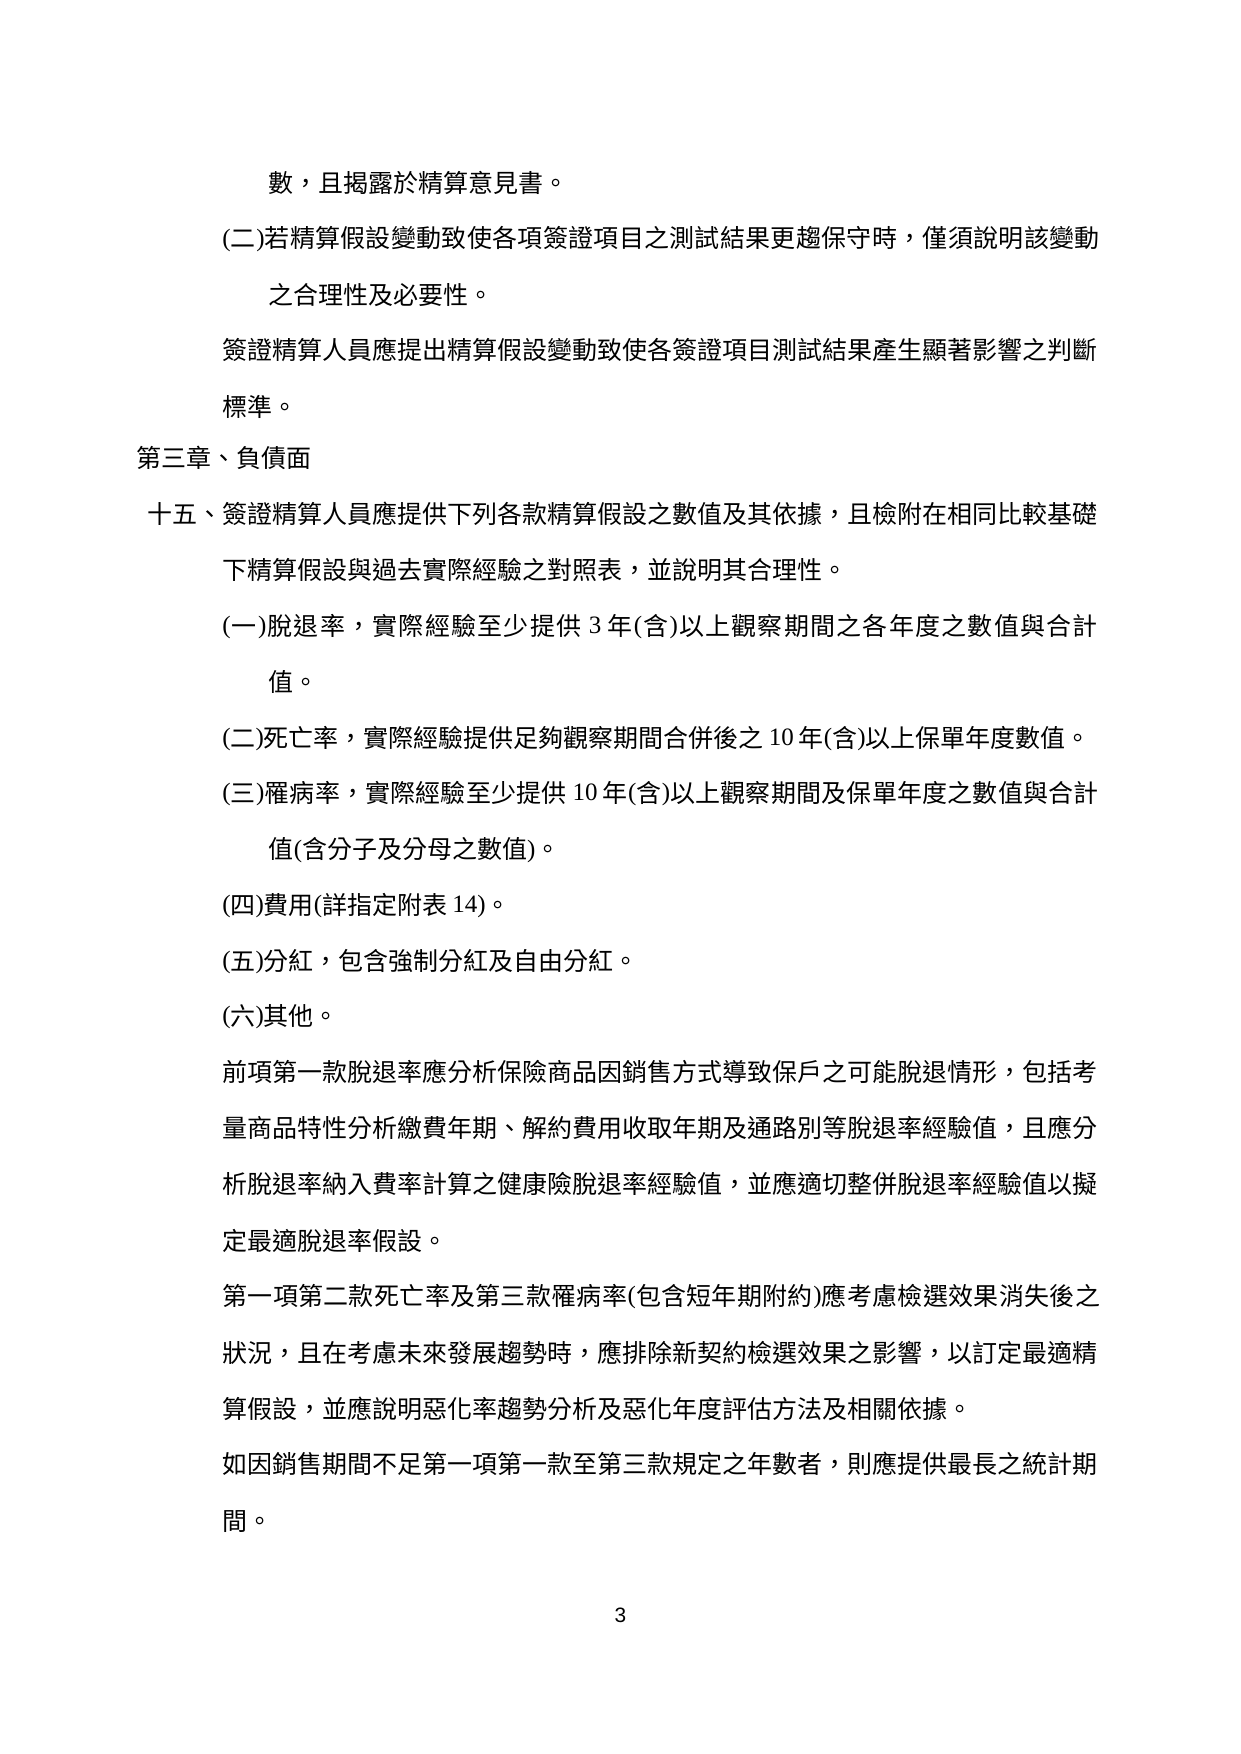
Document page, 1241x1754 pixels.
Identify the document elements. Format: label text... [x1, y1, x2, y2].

text 第三章、負債面 [136, 438, 1104, 476]
table_header 十五、簽證精算人員應提供下列各款精算假設之數值及其依據，且檢附在相同比較基礎下精算假設與過去實際經驗之對照表，並說明其合理性。 (一)脫退率，實際經驗至少提供3年(含)以上觀察期間之各年度之數值與合計值。 (二)死亡率，實際經驗提供足夠觀察期間合併後之10年(含)以上保單年度數值。 (三)罹病率，實際經驗至少提供10年(含)以上觀察期間及保單年度之數值與合計值(含分子及分母之數值)。 (四)費用(詳指定附表14)。 (五)分紅，包含強制分紅及自由分紅。 (六)其他。 前項第一款脫退率應分析保險商品因銷售方式導致保戶之可能脫退情形，包括考量商品特性分析繳費年期、解約費用收取年期及通路別等脫退率經驗值，且應分析脫退率納入費率計算之健康險脫退率經驗值，並應適切整併脫退率經驗值以擬定最適脫退率假設。 第一項第二款死亡率及第三款罹病率(包含短年期附約)應考慮檢選效果消失後之狀況，且在考慮未來發展趨勢時，應排除新契約檢選效果之影響，以訂定最適精算假設，並應說明惡化率趨勢分析及惡化年度評估方法及相關依據。 如因銷售期間不足第一項第一款至第三款規定之年數者，則應提供最長之統計期間。 [136, 494, 1111, 1552]
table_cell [136, 163, 1111, 438]
